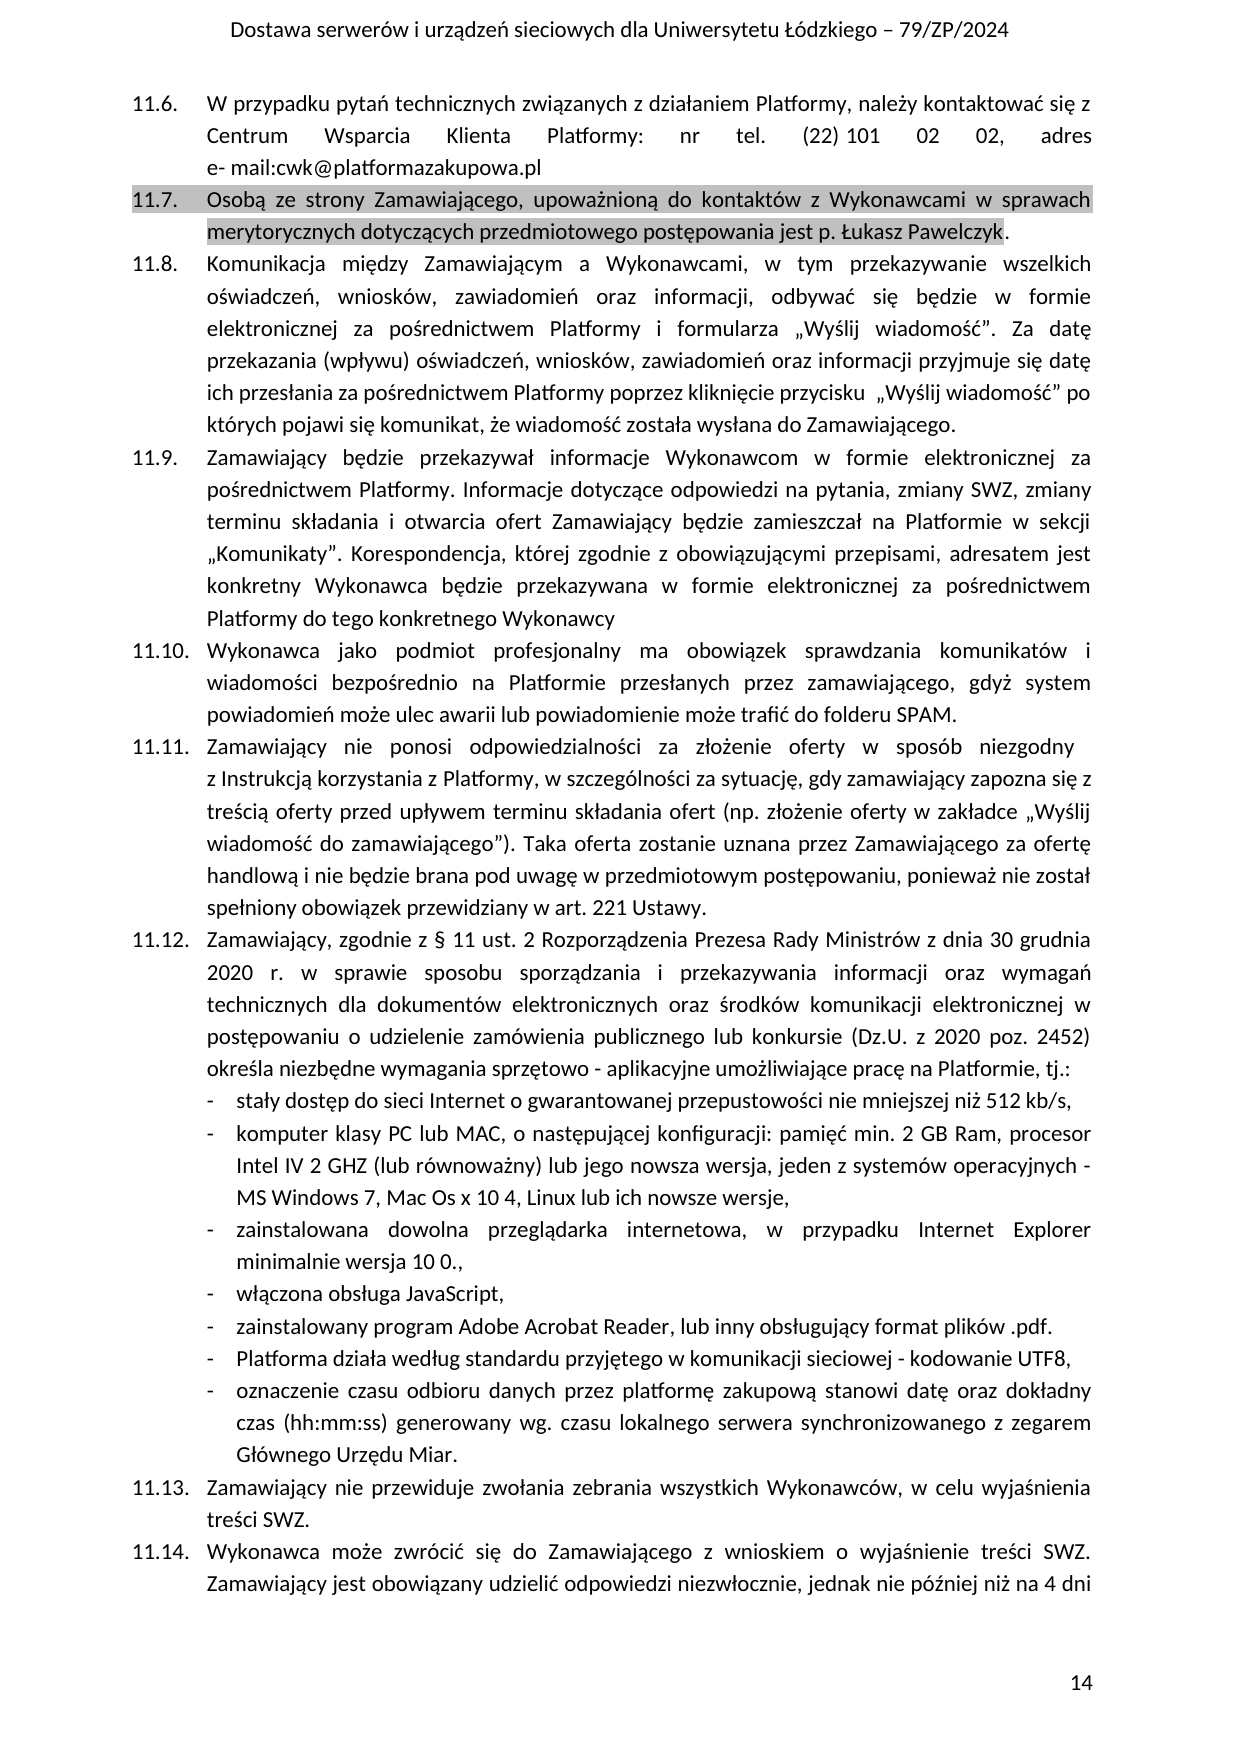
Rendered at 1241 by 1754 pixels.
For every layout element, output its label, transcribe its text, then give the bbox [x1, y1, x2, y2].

text - oznaczenie czasu odbioru danych przez platformę zakupową stanowi datę oraz dokładny czas (hh:mm:ss) generowany wg. czasu lokalnego serwera synchronizowanego z zegarem Głównego Urzędu Miar. [207, 1376, 1093, 1468]
list Wykonawca jako podmiot profesjonalny ma obowiązek sprawdzania komunikatów i wiadomości bezpośrednio na Platformie przesłanych przez zamawiającego, gdyż system powiadomień może ulec awarii lub powiadomienie może trafić do folderu SPAM. [132, 636, 1093, 728]
list Zamawiający nie przewiduje zwołania zebrania wszystkich Wykonawców, w celu wyjaśnienia treści SWZ. [132, 1473, 1093, 1533]
list Zamawiający nie ponosi odpowiedzialności za złożenie oferty w sposób niezgodny z Instrukcją korzystania z Platformy, w szczególności za sytuację, gdy zamawiający zapozna się z treścią oferty przed upływem terminu składania ofert (np. złożenie oferty w zakładce „Wyślij wiadomość do zamawiającego”). Taka oferta zostanie uznana przez Zamawiającego za ofertę handlową i nie będzie brana pod uwagę w przedmiotowym postępowaniu, ponieważ nie został spełniony obowiązek przewidziany w art. 221 Ustawy. [132, 732, 1093, 921]
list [132, 1537, 1093, 1597]
list Komunikacja między Zamawiającym a Wykonawcami, w tym przekazywanie wszelkich oświadczeń, wniosków, zawiadomień oraz informacji, odbywać się będzie w formie elektronicznej za pośrednictwem Platformy i formularza „Wyślij wiadomość”. Za datę przekazania (wpływu) oświadczeń, wniosków, zawiadomień oraz informacji przyjmuje się datę ich przesłania za pośrednictwem Platformy poprzez kliknięcie przycisku „Wyślij wiadomość” po których pojawi się komunikat, że wiadomość została wysłana do Zamawiającego. [132, 249, 1093, 438]
list Zamawiający będzie przekazywał informacje Wykonawcom w formie elektronicznej za pośrednictwem Platformy. Informacje dotyczące odpowiedzi na pytania, zmiany SWZ, zmiany terminu składania i otwarcia ofert Zamawiający będzie zamieszczał na Platformie w sekcji „Komunikaty”. Korespondencja, której zgodnie z obowiązującymi przepisami, adresatem jest konkretny Wykonawca będzie przekazywana w formie elektronicznej za pośrednictwem Platformy do tego konkretnego Wykonawcy [132, 443, 1093, 632]
list Osobą ze strony Zamawiającego, upoważnioną do kontaktów z Wykonawcami w sprawach merytorycznych dotyczących przedmiotowego postępowania jest p. Łukasz Pawelczyk. [132, 213, 1093, 245]
text - Platforma działa według standardu przyjętego w komunikacji sieciowej - kodowanie UTF8, [207, 1344, 1093, 1372]
text - włączona obsługa JavaScript, [207, 1279, 1093, 1308]
list Zamawiający, zgodnie z § 11 ust. 2 Rozporządzenia Prezesa Rady Ministrów z dnia 30 grudnia 2020 r. w sprawie sposobu sporządzania i przekazywania informacji oraz wymagań technicznych dla dokumentów elektronicznych oraz środków komunikacji elektronicznej w postępowaniu o udzielenie zamówienia publicznego lub konkursie (Dz.U. z 2020 poz. 2452) określa niezbędne wymagania sprzętowo - aplikacyjne umożliwiające pracę na Platformie, tj.: [132, 926, 1093, 1082]
text - stały dostęp do sieci Internet o gwarantowanej przepustowości nie mniejszej niż 512 kb/s, [207, 1086, 1093, 1114]
text - zainstalowany program Adobe Acrobat Reader, lub inny obsługujący format plików .pdf. [207, 1312, 1093, 1340]
text - komputer klasy PC lub MAC, o następującej konfiguracji: pamięć min. 2 GB Ram, procesor Intel IV 2 GHZ (lub równoważny) lub jego nowsza wersja, jeden z systemów operacyjnych - MS Windows 7, Mac Os x 10 4, Linux lub ich nowsze wersje, [207, 1119, 1093, 1211]
text - zainstalowana dowolna przeglądarka internetowa, w przypadku Internet Explorer minimalnie wersja 10 0., [207, 1215, 1093, 1275]
list W przypadku pytań technicznych związanych z działaniem Platformy, należy kontaktować się z Centrum Wsparcia Klienta Platformy: nr tel. (22) 101 02 02, adres e- mail:cwk@platformazakupowa.pl [132, 89, 1093, 181]
